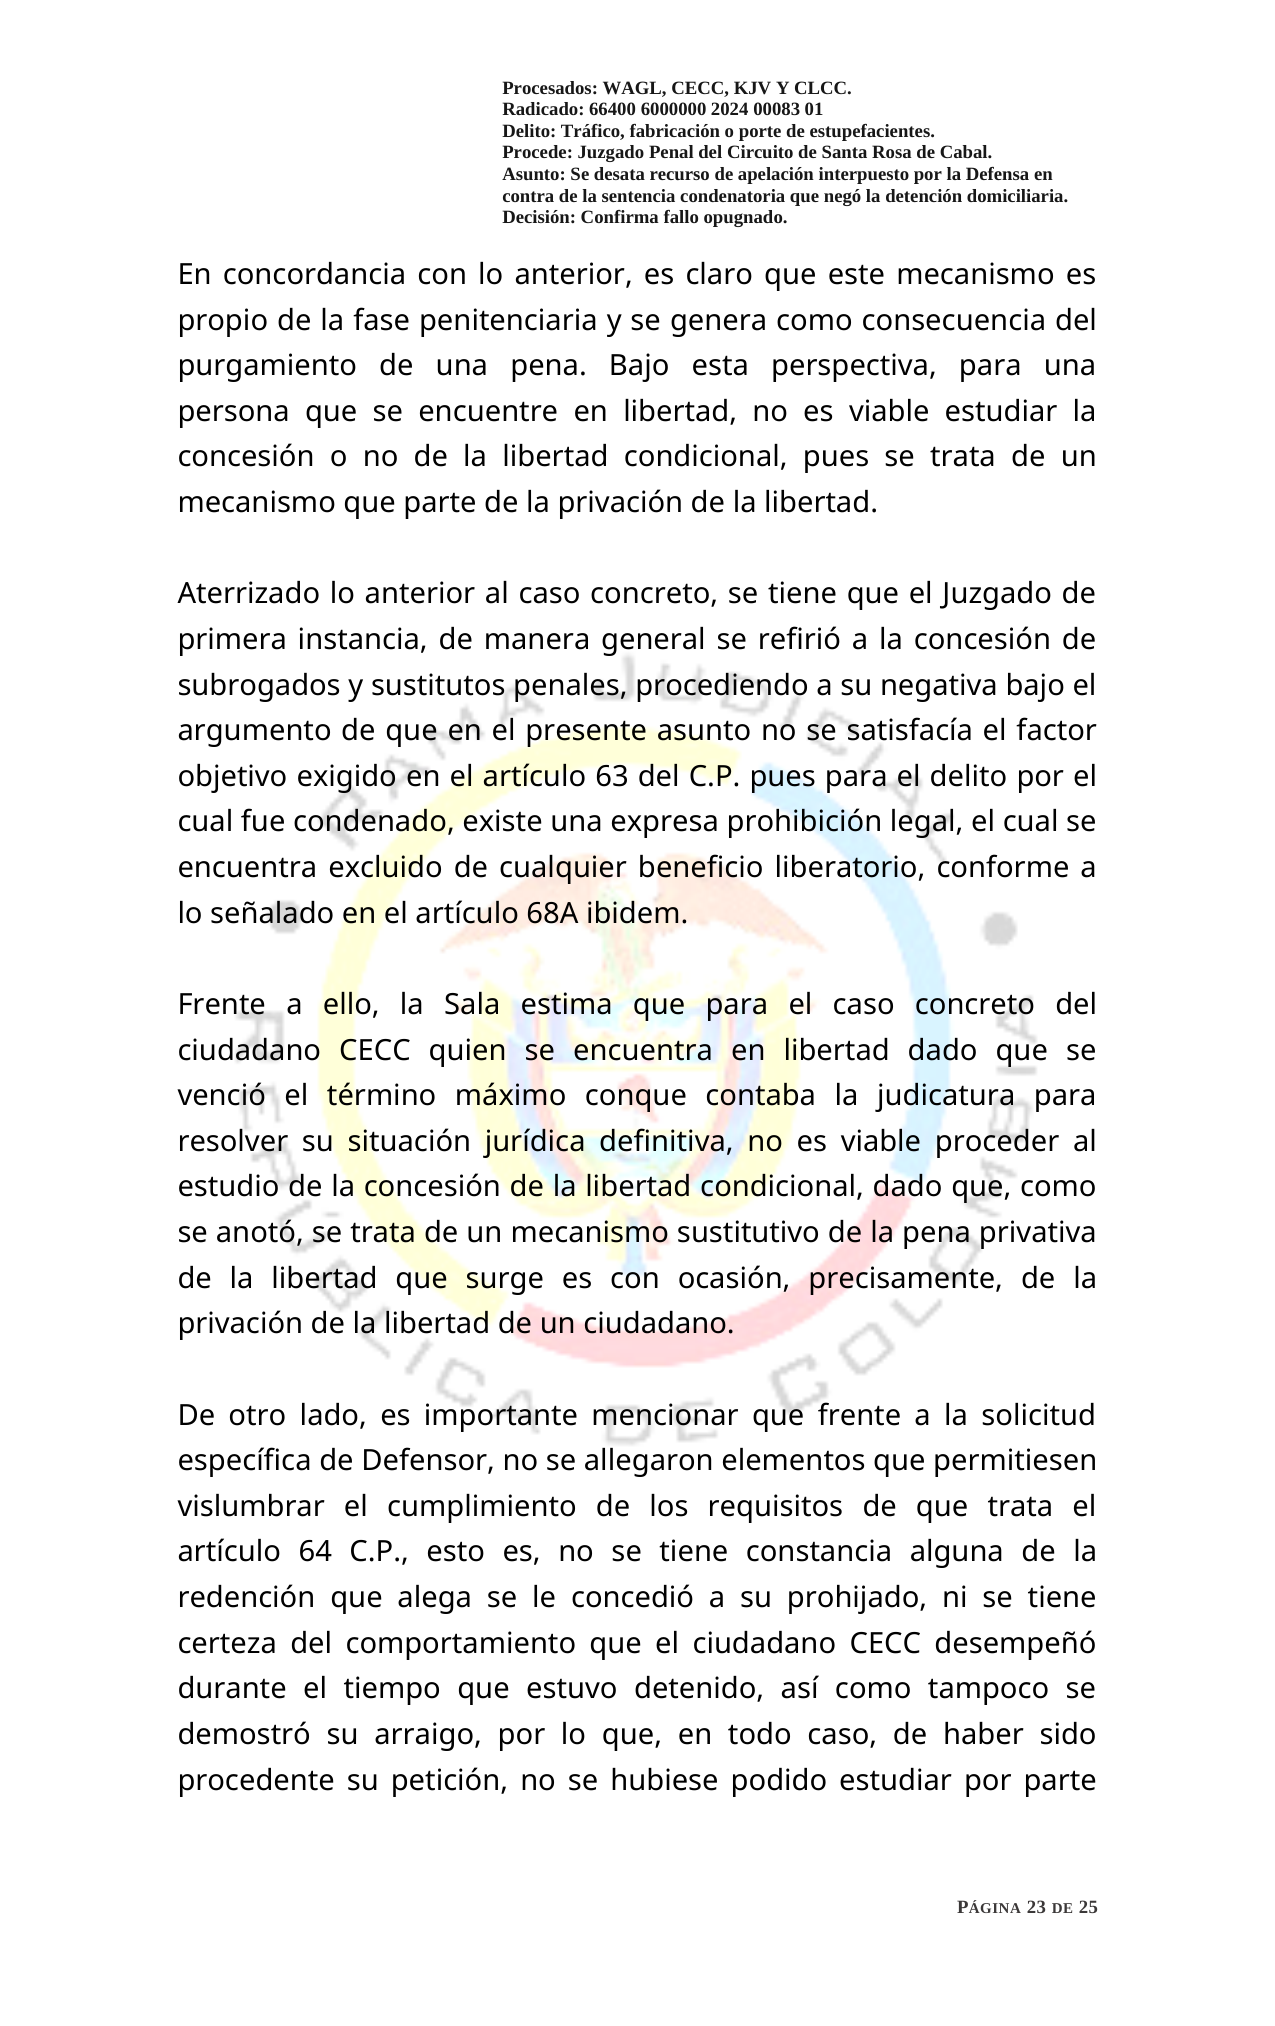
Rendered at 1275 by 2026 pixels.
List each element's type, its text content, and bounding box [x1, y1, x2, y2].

text En concordancia con lo anterior, es claro que este mecanismo es propio de la fase penitenciaria y se genera como consecuencia del purgamiento de una pena. Bajo esta perspectiva, para una persona que se encuentre en libertad, no es viable estudiar la concesión o no de la libertad condicional, pues se trata de un mecanismo que parte de la privación de la libertad. [177, 253, 1098, 521]
text Aterrizado lo anterior al caso concreto, se tiene que el Juzgado de primera instancia, de manera general se refirió a la concesión de subrogados y sustitutos penales, procediendo a su negativa bajo el argumento de que en el presente asunto no se satisfacía el factor objetivo exigido en el artículo 63 del C.P. pues para el delito por el cual fue condenado, existe una expresa prohibición legal, el cual se encuentra excluido de cualquier beneficio liberatorio, conforme a lo señalado en el artículo 68A ibidem. [177, 573, 1098, 932]
text Frente a ello, la Sala estima que para el caso concreto del ciudadano CECC quien se encuentra en libertad dado que se venció el término máximo conque contaba la judicatura para resolver su situación jurídica definitiva, no es viable proceder al estudio de la concesión de la libertad condicional, dado que, como se anotó, se trata de un mecanismo sustitutivo de la pena privativa de la libertad que surge es con ocasión, precisamente, de la privación de la libertad de un ciudadano. [177, 983, 1098, 1342]
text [177, 1394, 1098, 1798]
